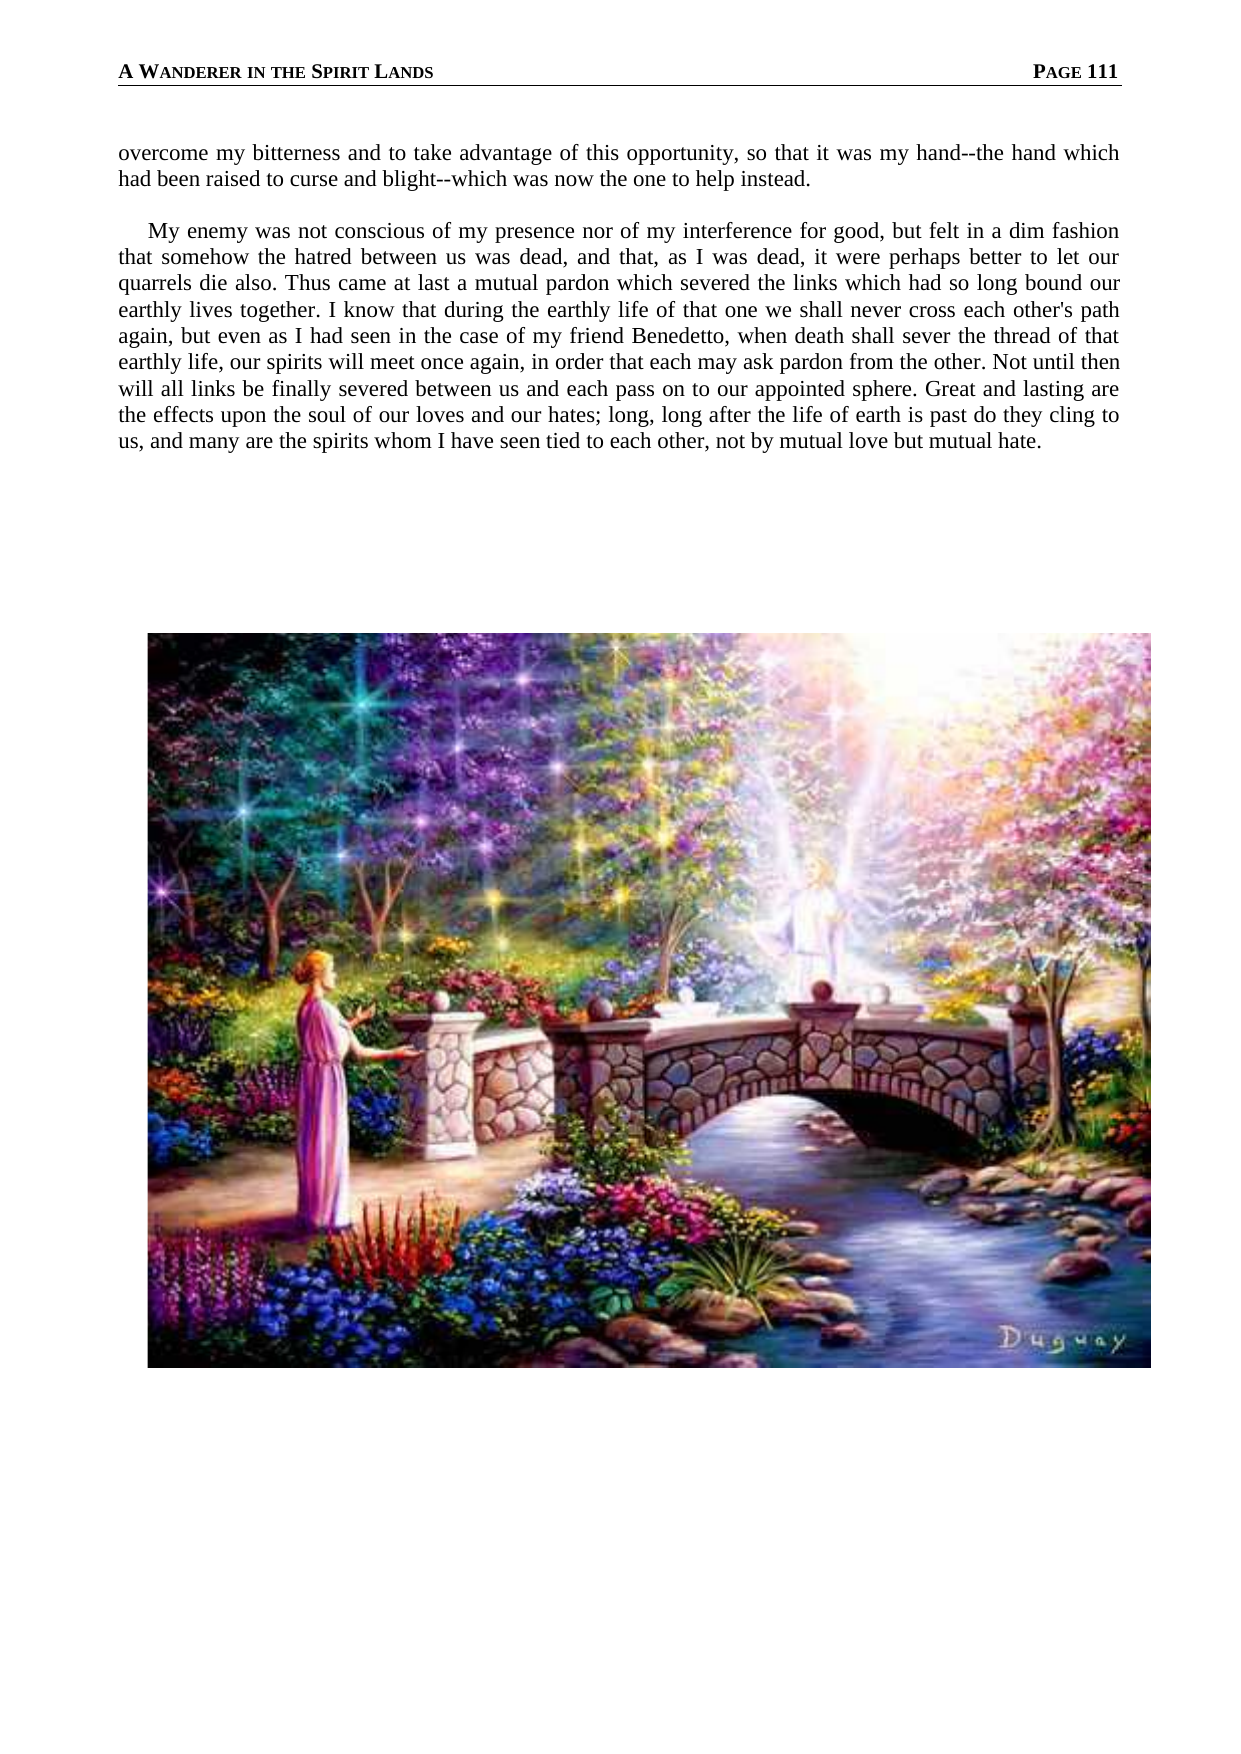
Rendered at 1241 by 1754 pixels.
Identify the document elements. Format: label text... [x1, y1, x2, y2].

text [118, 139, 1122, 192]
text My enemy was not conscious of my presence nor of my interference for good, but felt in a dim fashion that somehow the hatred between us was dead, and that, as I was dead, it were perhaps better to let our quarrels die also. Thus came at last a mutual pardon which severed the links which had so long bound our earthly lives together. I know that during the earthly life of that one we shall never cross each other's path again, but even as I had seen in the case of my friend Benedetto, when death shall sever the thread of that earthly life, our spirits will meet once again, in order that each may ask pardon from the other. Not until then will all links be finally severed between us and each pass on to our appointed sphere. Great and lasting are the effects upon the soul of our loves and our hates; long, long after the life of earth is past do they cling to us, and many are the spirits whom I have seen tied to each other, not by mutual love but mutual hate. [118, 217, 1122, 454]
picture [147, 632, 1152, 1368]
